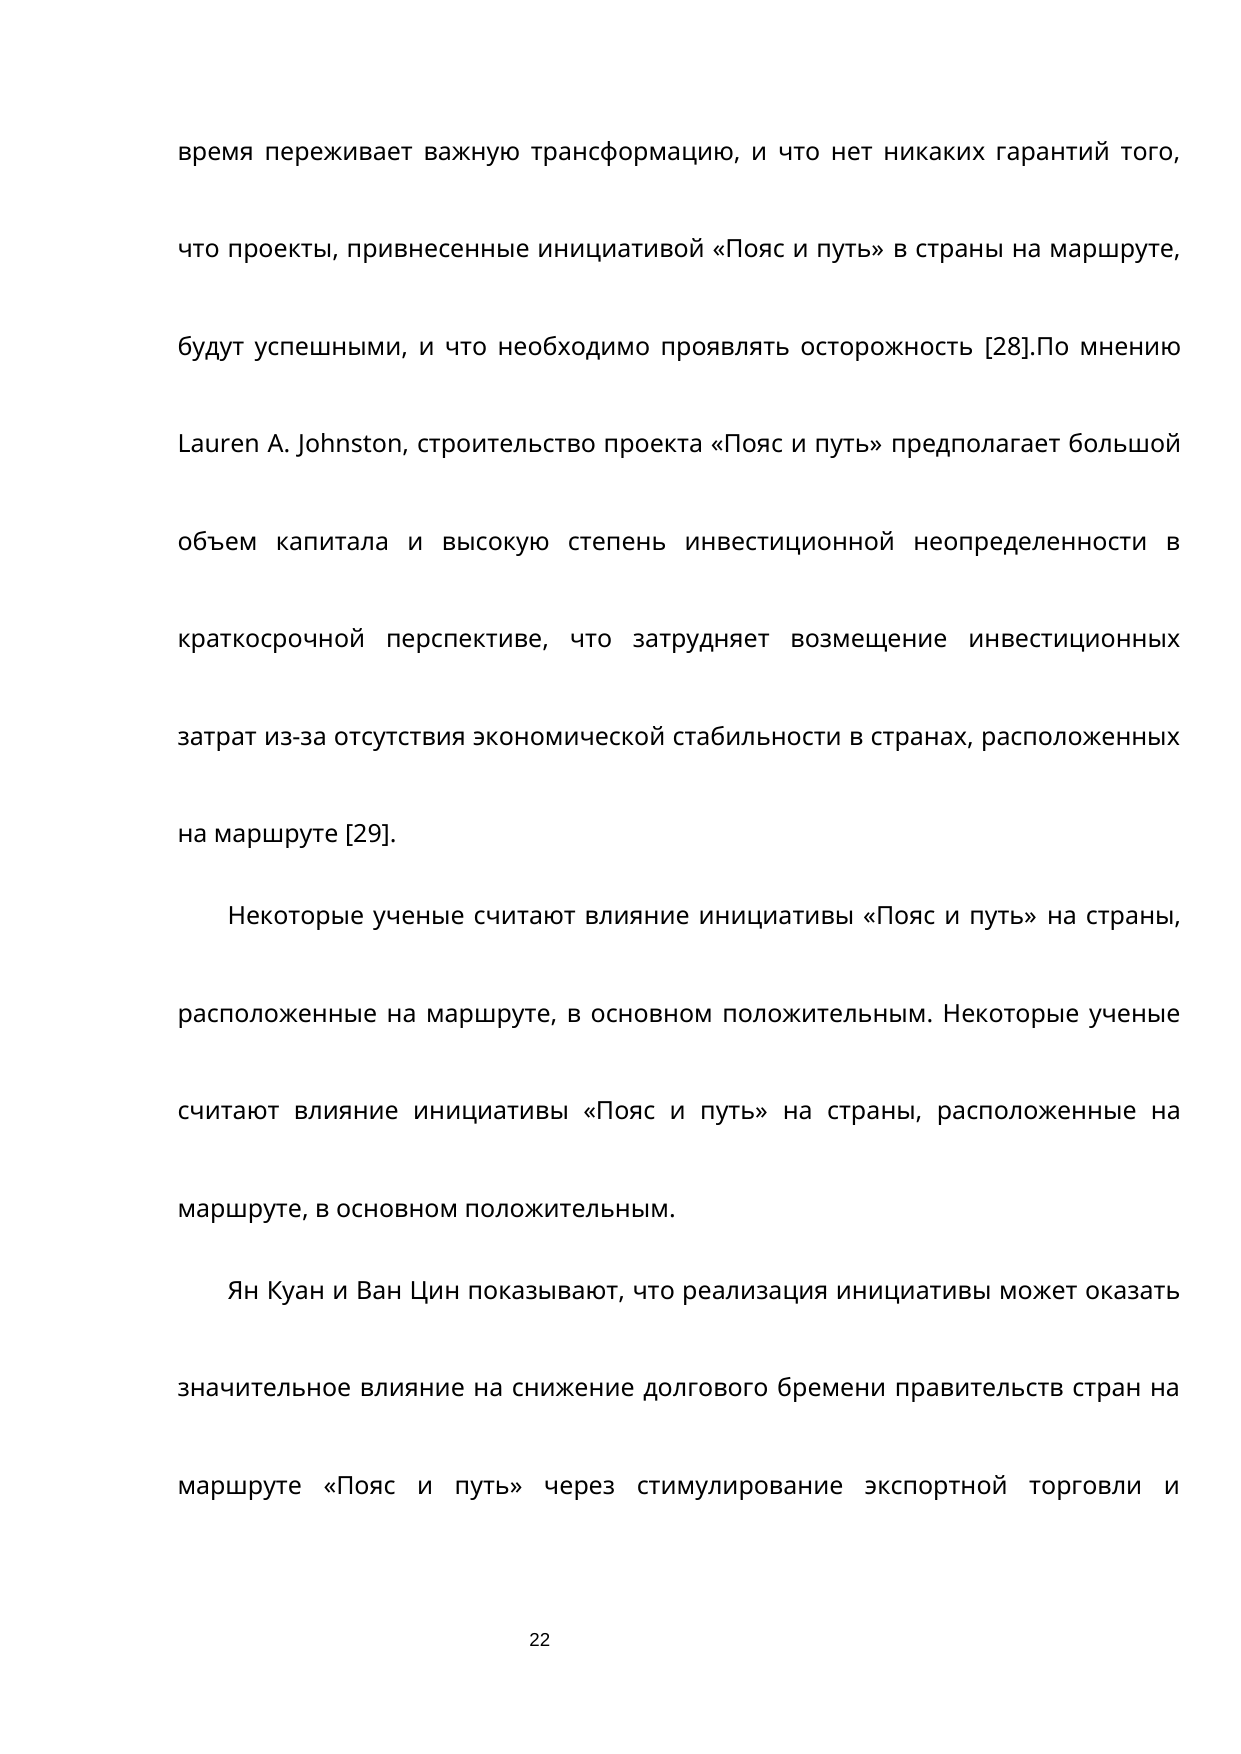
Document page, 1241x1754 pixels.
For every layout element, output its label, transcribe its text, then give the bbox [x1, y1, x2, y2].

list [177, 118, 1181, 866]
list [177, 1257, 1181, 1517]
list Некоторые ученые считают влияние инициативы «Пояс и путь» на страны, расположенные на маршруте, в основном положительным. Некоторые ученые считают влияние инициативы «Пояс и путь» на страны, расположенные на маршруте, в основном положительным. [177, 883, 1181, 1240]
